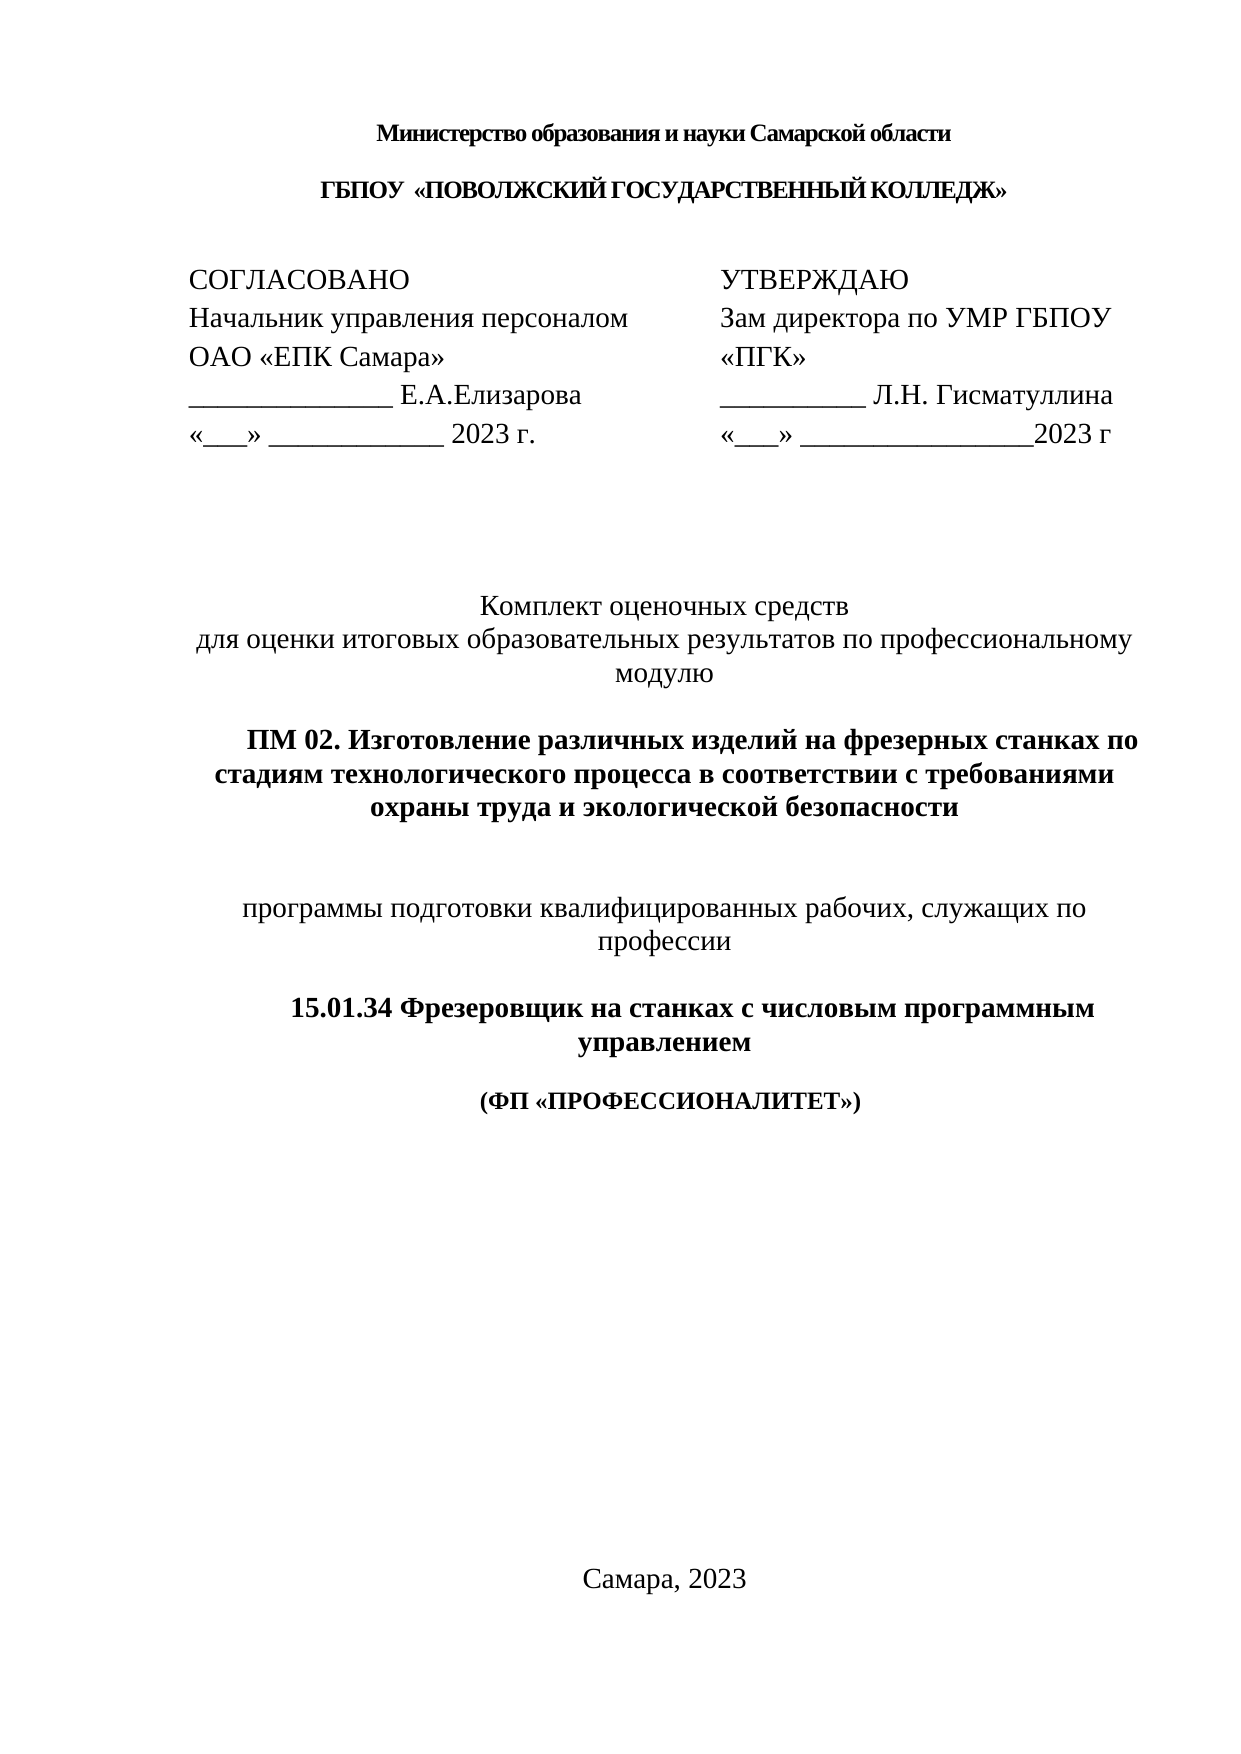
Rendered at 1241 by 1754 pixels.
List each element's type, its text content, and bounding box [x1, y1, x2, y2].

text (ФП «ПРОФЕССИОНАЛИТЕТ») [177, 1086, 1157, 1115]
text Министерство образования и науки Самарской области [177, 118, 1152, 147]
table_header УТВЕРЖДАЮ Зам директора по УМР ГБПОУ «ПГК» __________ Л.Н. Гисматуллина «___» ________________2023 г [661, 262, 1148, 454]
text для оценки итоговых образовательных результатов по профессиональному модулю [177, 622, 1152, 689]
text ГБПОУ «ПОВОЛЖСКИЙ ГОСУДАРСТВЕННЫЙ КОЛЛЕДЖ» [152, 176, 1152, 204]
text Комплект оценочных средств [177, 588, 1152, 622]
text ПМ 02. Изготовление различных изделий на фрезерных станках по стадиям технологического процесса в соответствии с требованиями охраны труда и экологической безопасности [177, 722, 1152, 823]
text 15.01.34 Фрезеровщик на станках с числовым программным управлением [177, 991, 1152, 1058]
table_header СОГЛАСОВАНО Начальник управления персоналом ОАО «ЕПК Самара» ______________ Е.А.Елизарова «___» ____________ 2023 г. [177, 262, 661, 454]
text Самара, 2023 [177, 1561, 1152, 1594]
list программы подготовки квалифицированных рабочих, служащих по профессии [177, 890, 1152, 957]
